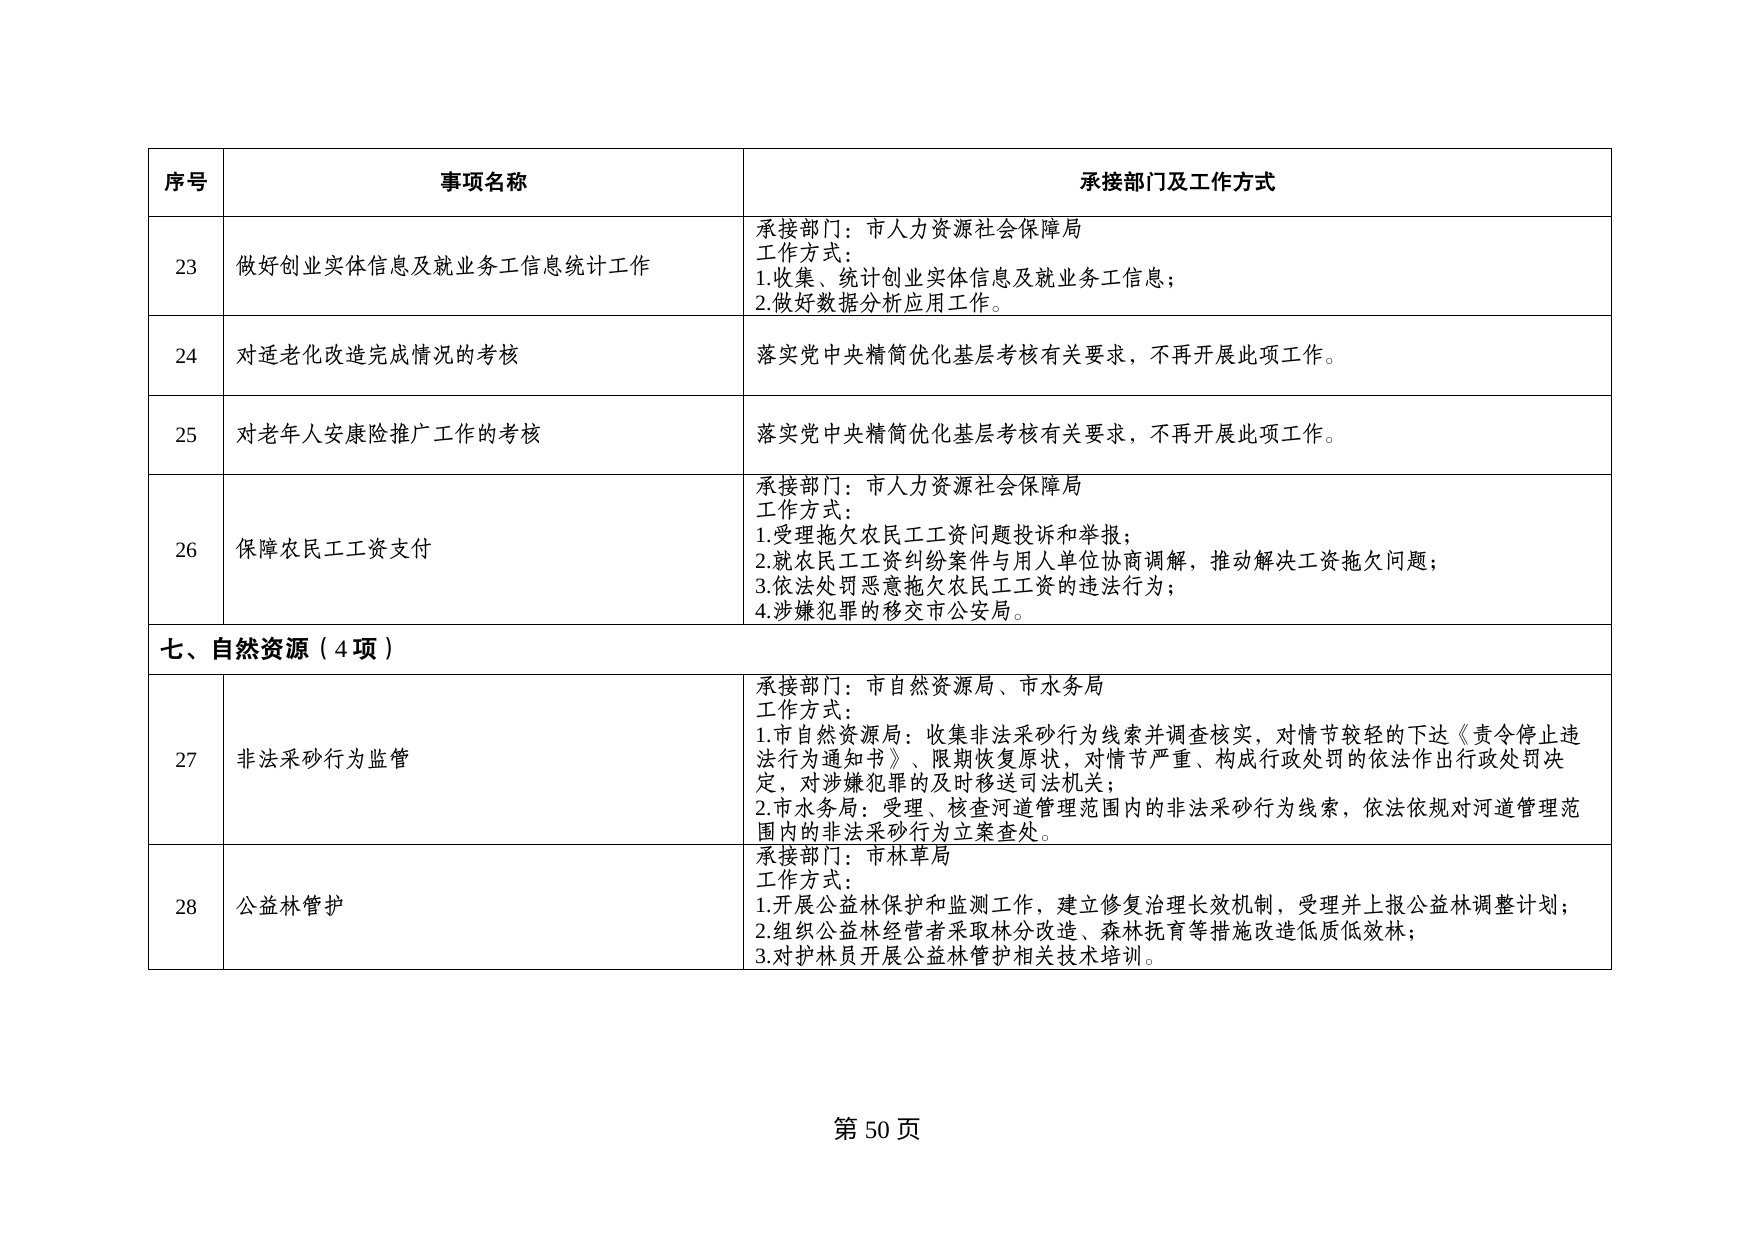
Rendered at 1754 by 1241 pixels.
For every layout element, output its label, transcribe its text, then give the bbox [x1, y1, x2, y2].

table_cell 非法采砂行为监管 [224, 675, 743, 844]
table_cell 落实党中央精简优化基层考核有关要求，不再开展此项工作。 [744, 316, 1611, 394]
table_header 事项名称 [224, 149, 743, 216]
table_cell 对老年人安康险推广工作的考核 [224, 396, 743, 474]
table_cell 承接部门：市林草局 工作方式： 1.开展公益林保护和监测工作，建立修复治理长效机制，受理并上报公益林调整计划； 2.组织公益林经营者采取林分改造、森林抚育等措施改造低质低效林； 3.对护林员开展公益林管护相关技术培训。 [744, 845, 1611, 968]
table_header 承接部门及工作方式 [744, 149, 1611, 216]
table_cell 28 [149, 845, 223, 968]
table_cell 公益林管护 [224, 845, 743, 968]
table_cell 26 [149, 475, 223, 623]
table_cell 23 [149, 217, 223, 315]
table_cell 承接部门：市自然资源局、市水务局 工作方式： 1.市自然资源局：收集非法采砂行为线索并调查核实，对情节较轻的下达《责令停止违法行为通知书》、限期恢复原状，对情节严重、构成行政处罚的依法作出行政处罚决定，对涉嫌犯罪的及时移送司法机关； 2.市水务局：受理、核查河道管理范围内的非法采砂行为线索，依法依规对河道管理范围内的非法采砂行为立案查处。 [744, 675, 1611, 844]
table_cell 七、自然资源（4项） [149, 625, 1611, 673]
table_cell 做好创业实体信息及就业务工信息统计工作 [224, 217, 743, 315]
table_cell 承接部门：市人力资源社会保障局 工作方式： 1.受理拖欠农民工工资问题投诉和举报； 2.就农民工工资纠纷案件与用人单位协商调解，推动解决工资拖欠问题； 3.依法处罚恶意拖欠农民工工资的违法行为； 4.涉嫌犯罪的移交市公安局。 [744, 475, 1611, 623]
table_cell 25 [149, 396, 223, 474]
table_cell 对适老化改造完成情况的考核 [224, 316, 743, 394]
table_cell 保障农民工工资支付 [224, 475, 743, 623]
table_cell 落实党中央精简优化基层考核有关要求，不再开展此项工作。 [744, 396, 1611, 474]
table_cell 承接部门：市人力资源社会保障局 工作方式： 1.收集、统计创业实体信息及就业务工信息； 2.做好数据分析应用工作。 [744, 217, 1611, 315]
table_header 序号 [149, 149, 223, 216]
table_cell 24 [149, 316, 223, 394]
table_cell 27 [149, 675, 223, 844]
